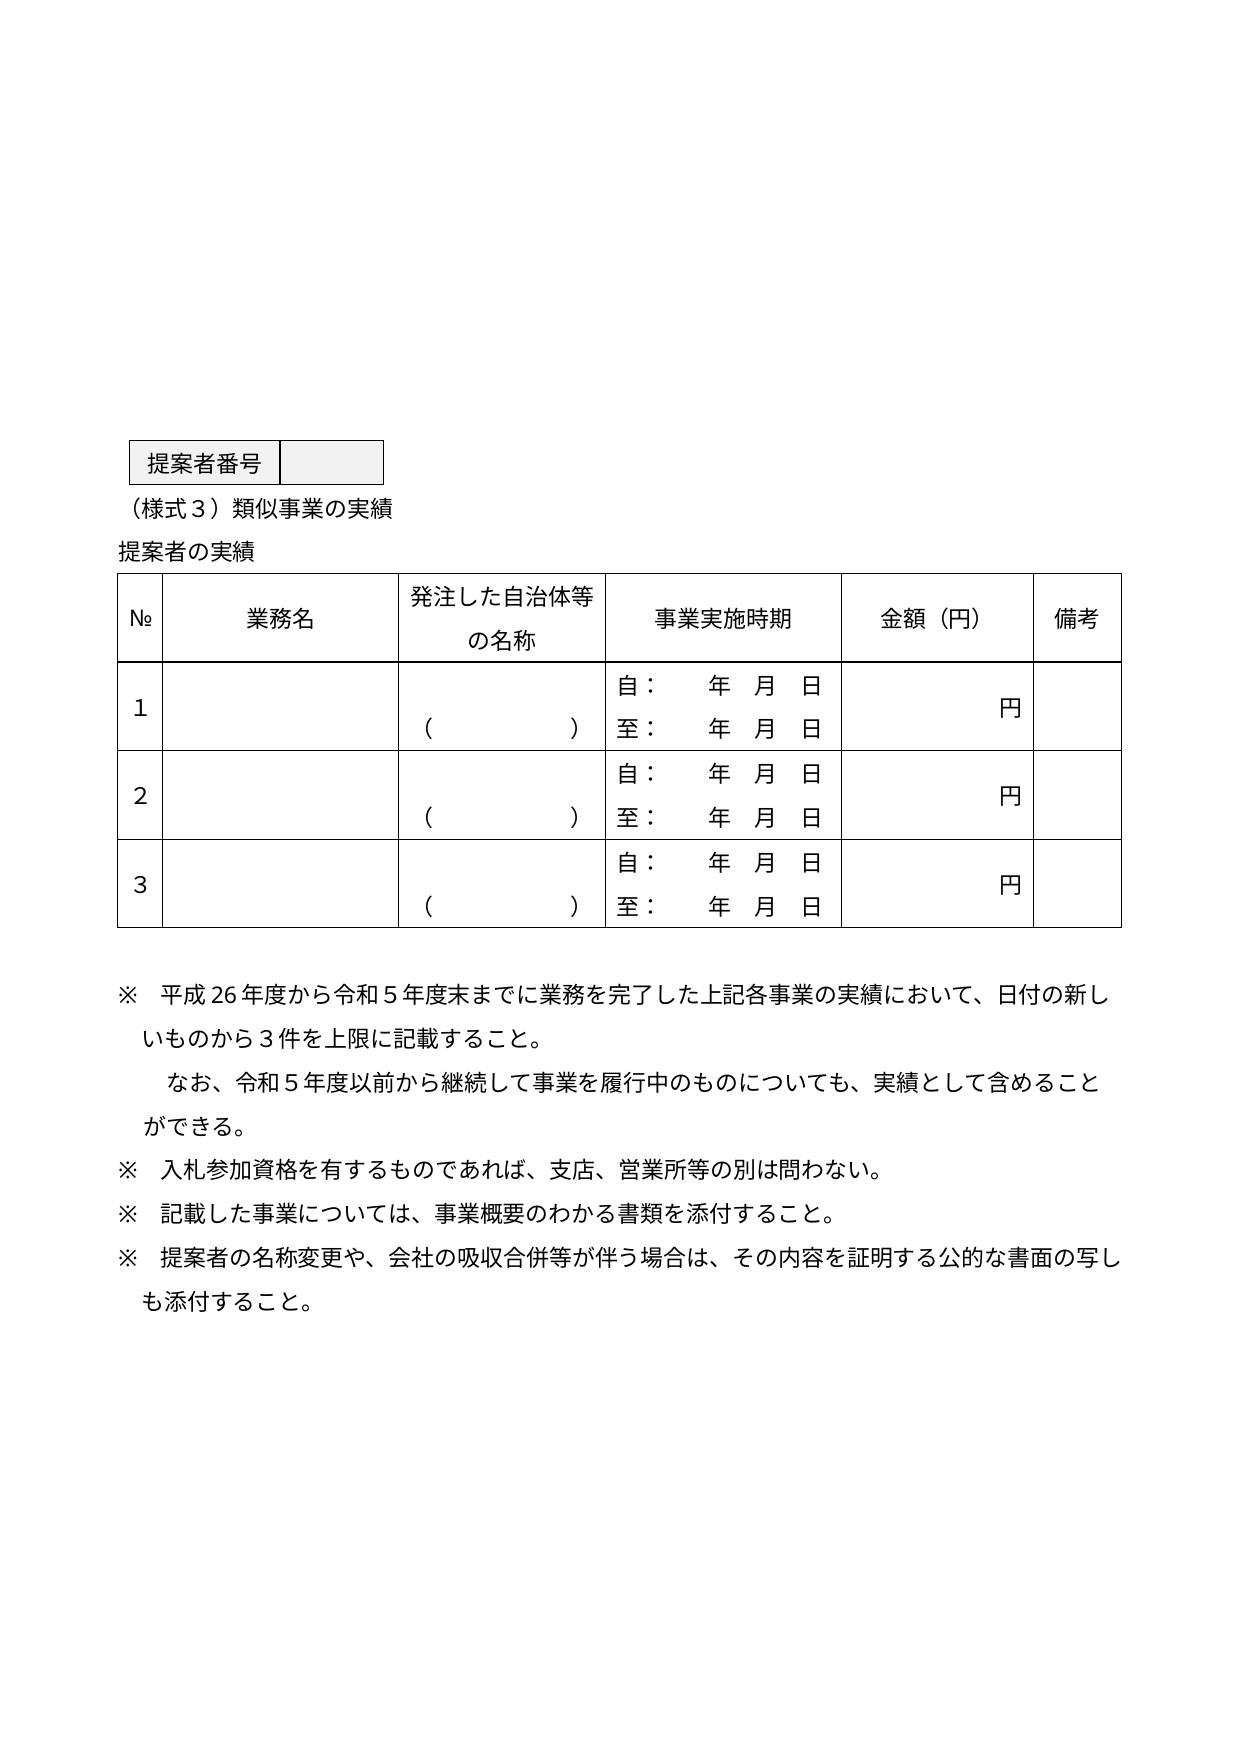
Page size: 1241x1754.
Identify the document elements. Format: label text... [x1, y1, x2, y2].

table_cell 円 [842, 663, 1033, 750]
text 提案者の実績 [118, 529, 1122, 573]
table_cell [1034, 663, 1121, 750]
table_header 金額（円） [842, 574, 1033, 661]
text ※ 入札参加資格を有するものであれば、支店、営業所等の別は問わない。 [118, 1147, 1122, 1191]
table_cell １ [118, 663, 162, 750]
table_cell 円 [842, 840, 1033, 927]
table_cell [163, 751, 398, 839]
text ※ 提案者の名称変更や、会社の吸収合併等が伴う場合は、その内容を証明する公的な書面の写しも添付すること。 [118, 1234, 1122, 1322]
table_cell ３ [118, 840, 162, 927]
table_cell 自： 年 月 日 至： 年 月 日 [606, 840, 841, 927]
text ※ 記載した事業については、事業概要のわかる書類を添付すること。 [118, 1191, 1122, 1234]
table_cell [1034, 840, 1121, 927]
table_header 備考 [1034, 574, 1121, 661]
table_cell [1034, 751, 1121, 839]
table_header 提案者番号 [130, 441, 279, 484]
table_cell ２ [118, 751, 162, 839]
text （様式３）類似事業の実績 [118, 485, 1122, 529]
table_cell （ ） [399, 840, 605, 927]
table_cell 円 [842, 751, 1033, 839]
table_cell （ ） [399, 751, 605, 839]
table_cell （ ） [399, 663, 605, 750]
table_header № [118, 574, 162, 661]
table_cell [163, 840, 398, 927]
table_cell 自： 年 月 日 至： 年 月 日 [606, 751, 841, 839]
table_header 事業実施時期 [606, 574, 841, 661]
table_cell 自： 年 月 日 至： 年 月 日 [606, 663, 841, 750]
text なお、令和５年度以前から継続して事業を履行中のものについても、実績として含めることができる。 [143, 1059, 1122, 1147]
table_header 業務名 [163, 574, 398, 661]
table_cell [163, 663, 398, 750]
text ※ 平成26年度から令和５年度末までに業務を完了した上記各事業の実績において、日付の新しいものから３件を上限に記載すること。 [118, 972, 1122, 1059]
table_header [281, 441, 383, 484]
table_header 発注した自治体等 の名称 [399, 574, 605, 661]
